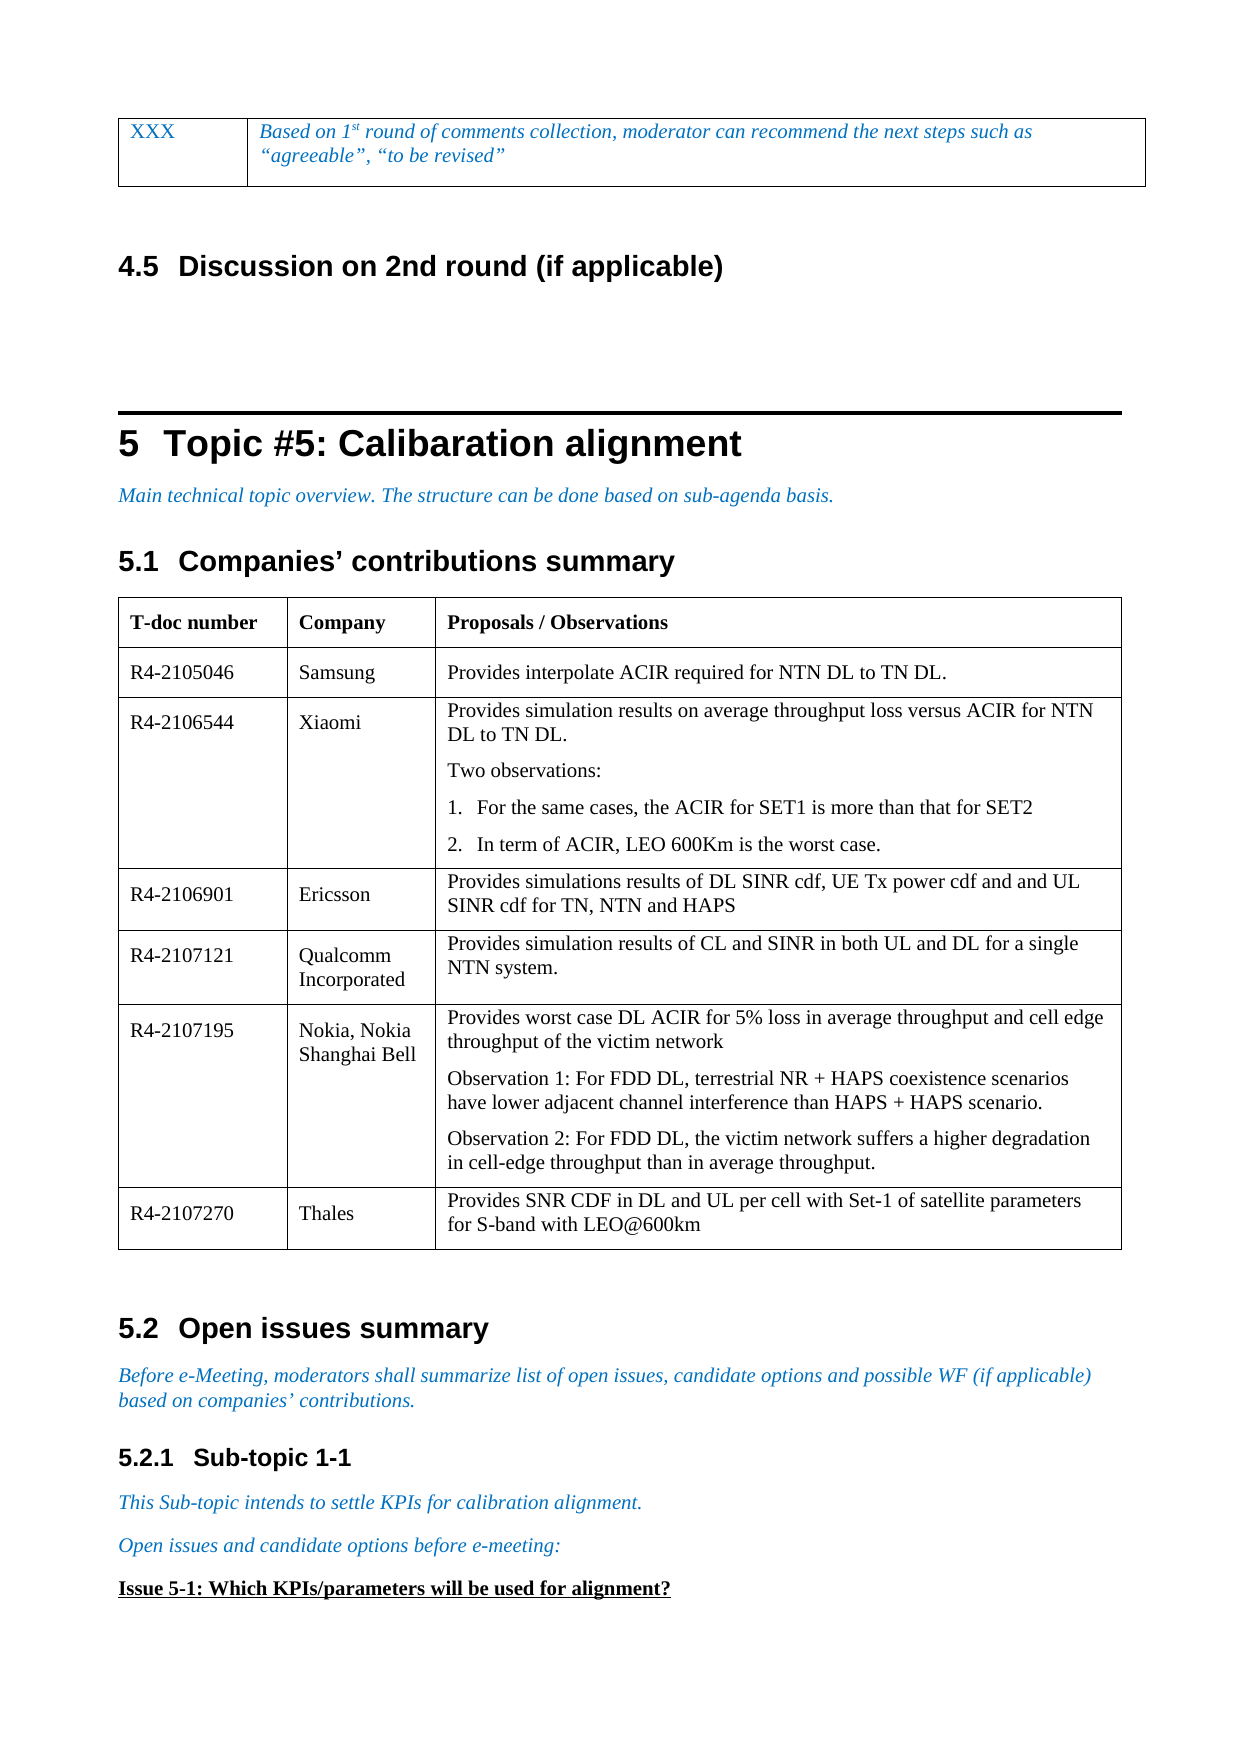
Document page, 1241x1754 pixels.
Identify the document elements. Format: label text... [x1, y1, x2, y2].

table_header T-doc number [119, 598, 287, 647]
text This Sub-topic intends to settle KPIs for calibration alignment. [118, 1490, 1122, 1514]
subtitle Companies’ contributions summary [118, 544, 1122, 578]
subtitle Open issues summary [118, 1311, 1122, 1345]
table_cell Nokia, Nokia Shanghai Bell [288, 1005, 435, 1187]
table_cell Samsung [288, 648, 435, 697]
table_cell Qualcomm Incorporated [288, 931, 435, 1004]
table_cell Provides SNR CDF in DL and UL per cell with Set-1 of satellite parameters for S-band with LEO@600km [436, 1188, 1121, 1248]
text Open issues and candidate options before e-meeting: [118, 1533, 1122, 1557]
table_cell Provides interpolate ACIR required for NTN DL to TN DL. [436, 648, 1121, 697]
table_cell R4-2107195 [119, 1005, 287, 1187]
subtitle Topic #5: Calibaration alignment [118, 415, 1122, 464]
table_header Proposals / Observations [436, 598, 1121, 647]
table_cell R4-2107270 [119, 1188, 287, 1248]
table_cell Provides simulations results of DL SINR cdf, UE Tx power cdf and and UL SINR cdf for TN, NTN and HAPS [436, 869, 1121, 930]
text Before e-Meeting, moderators shall summarize list of open issues, candidate options and possible WF (if applicable) based on companies’ contributions. [118, 1363, 1122, 1412]
text Main technical topic overview. The structure can be done based on sub-agenda basis. [118, 483, 1122, 507]
subtitle Discussion on 2nd round (if applicable) [118, 248, 1122, 282]
table_cell Based on 1st round of comments collection, moderator can recommend the next steps such as “agreeable”, “to be revised” [248, 119, 1145, 186]
text Issue 5-1: Which KPIs/parameters will be used for alignment? [118, 1576, 1122, 1600]
table_cell Provides simulation results of CL and SINR in both UL and DL for a single NTN system. [436, 931, 1121, 1004]
table_cell Provides simulation results on average throughput loss versus ACIR for NTN DL to TN DL. Two observations: 1. For the same cases, the ACIR for SET1 is more than that for SET2 2. In term of ACIR, LEO 600Km is the worst case. [436, 698, 1121, 868]
subtitle Sub-topic 1-1 [118, 1443, 1122, 1472]
table_cell R4-2106544 [119, 698, 287, 868]
table_cell Provides worst case DL ACIR for 5% loss in average throughput and cell edge throughput of the victim network Observation 1: For FDD DL, terrestrial NR + HAPS coexistence scenarios have lower adjacent channel interference than HAPS + HAPS scenario. Observation 2: For FDD DL, the victim network suffers a higher degradation in cell-edge throughput than in average throughput. [436, 1005, 1121, 1187]
table_cell R4-2106901 [119, 869, 287, 930]
table_header Company [288, 598, 435, 647]
table_cell XXX [119, 119, 247, 186]
table_cell Xiaomi [288, 698, 435, 868]
table_cell R4-2107121 [119, 931, 287, 1004]
table_cell R4-2105046 [119, 648, 287, 697]
table_cell Ericsson [288, 869, 435, 930]
table_cell Thales [288, 1188, 435, 1248]
